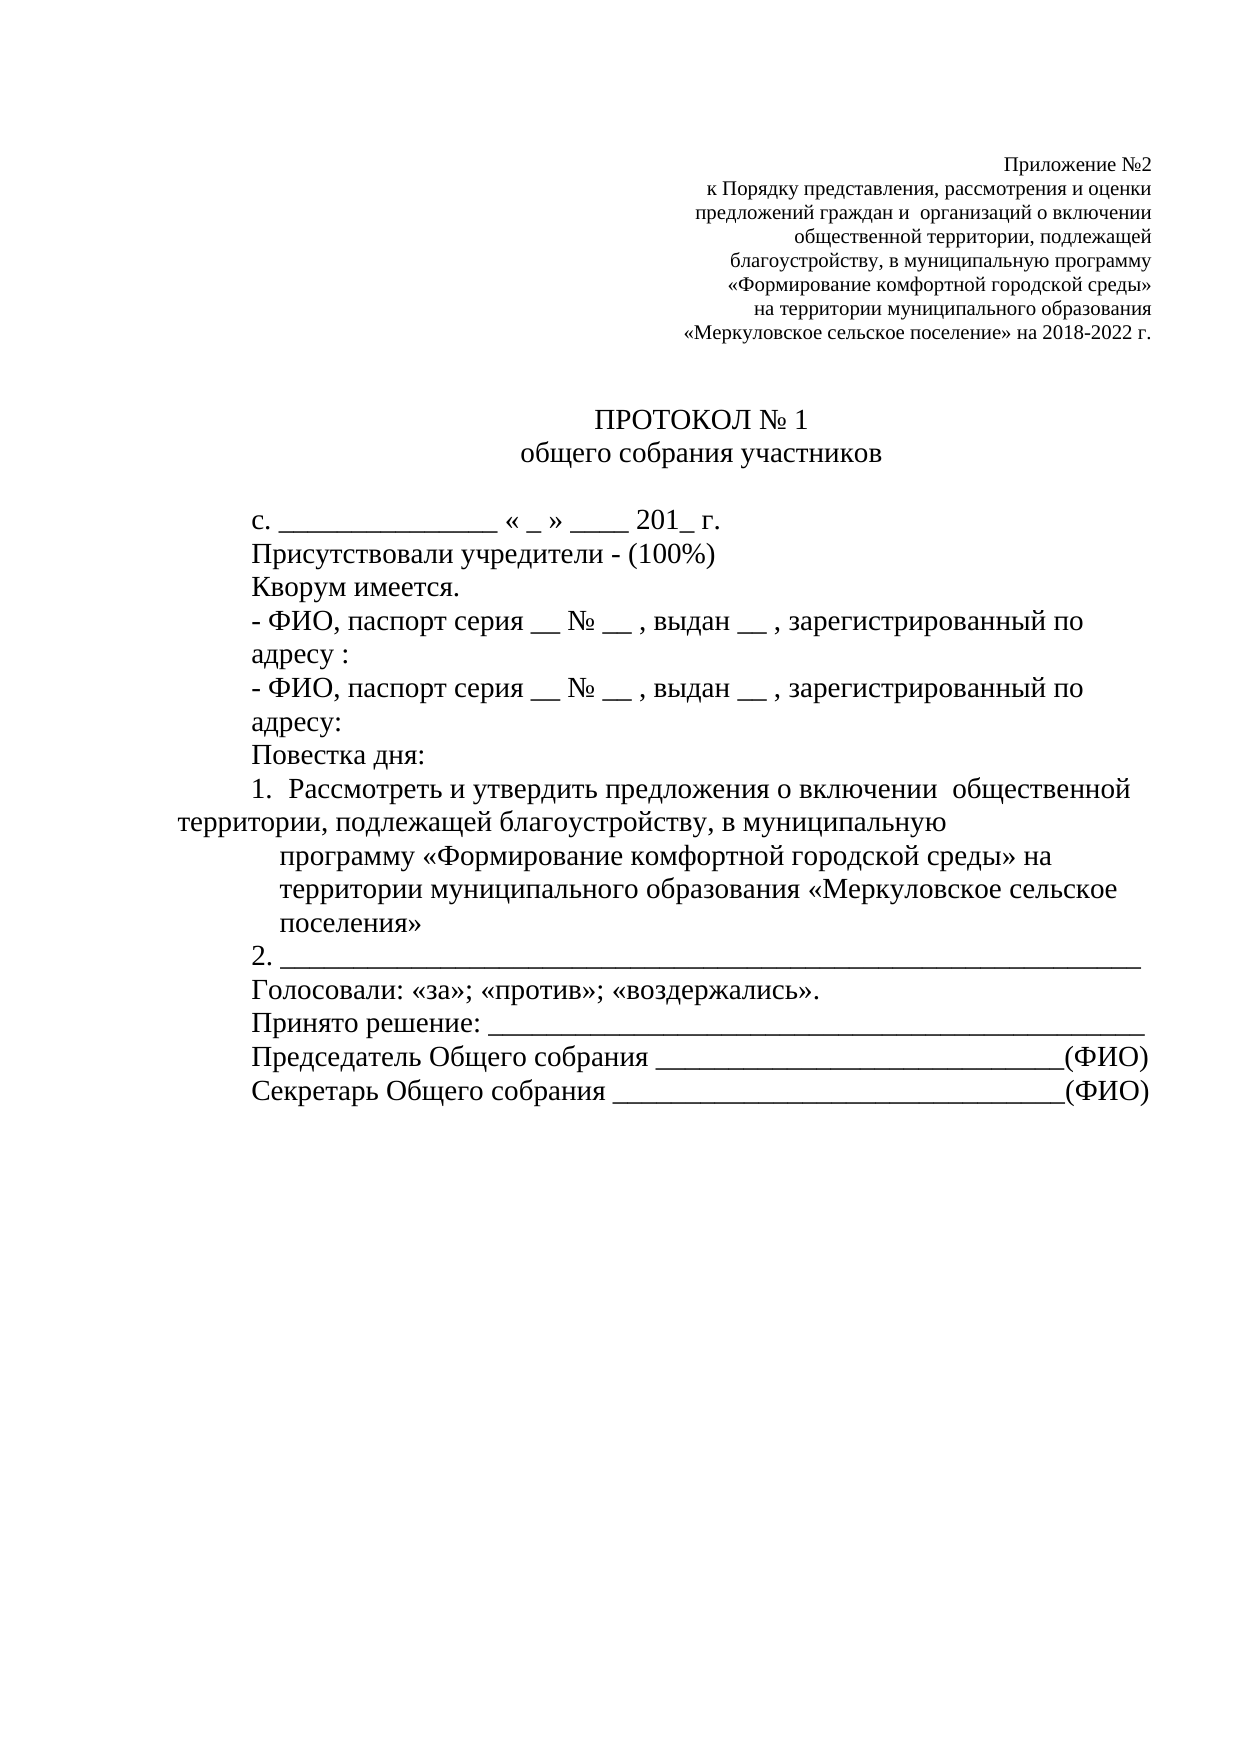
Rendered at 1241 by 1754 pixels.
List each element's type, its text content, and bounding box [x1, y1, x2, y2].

text предложений граждан и организаций о включении [251, 200, 1152, 224]
text Секретарь Общего собрания _______________________________(ФИО) [251, 1073, 1152, 1106]
text 2. ___________________________________________________________ [251, 938, 1152, 972]
text общего собрания участников [251, 435, 1152, 469]
text Председатель Общего собрания ____________________________(ФИО) [251, 1039, 1152, 1073]
text - ФИО, паспорт серия __ № __ , выдан __ , зарегистрированный по адресу: [251, 670, 1152, 737]
text на территории муниципального образования [251, 296, 1152, 320]
text поселения» [177, 905, 1152, 938]
text Голосовали: «за»; «против»; «воздержались». [251, 972, 1152, 1006]
text Кворум имеется. [251, 569, 1152, 603]
text ПРОТОКОЛ № 1 [251, 402, 1152, 435]
text территории муниципального образования «Меркуловское сельское [177, 871, 1152, 905]
text «Формирование комфортной городской среды» [251, 272, 1152, 296]
text программу «Формирование комфортной городской среды» на [177, 838, 1152, 871]
text благоустройству, в муниципальную программу [251, 248, 1152, 272]
list Рассмотреть и утвердить предложения о включении общественной [251, 771, 1152, 804]
text Приложение №2 [251, 152, 1152, 176]
text Повестка дня: [251, 737, 1152, 771]
text - ФИО, паспорт серия __ № __ , выдан __ , зарегистрированный по адресу : [251, 603, 1152, 670]
text территории, подлежащей благоустройству, в муниципальную [177, 804, 1152, 838]
text «Меркуловское сельское поселение» на 2018-2022 г. [251, 320, 1152, 344]
text Принято решение: _____________________________________________ [251, 1006, 1152, 1039]
text Присутствовали учредители - (100%) [251, 536, 1152, 569]
text к Порядку представления, рассмотрения и оценки [251, 176, 1152, 200]
text с. _______________ « _ » ____ 201_ г. [251, 502, 1152, 536]
text общественной территории, подлежащей [251, 224, 1152, 248]
